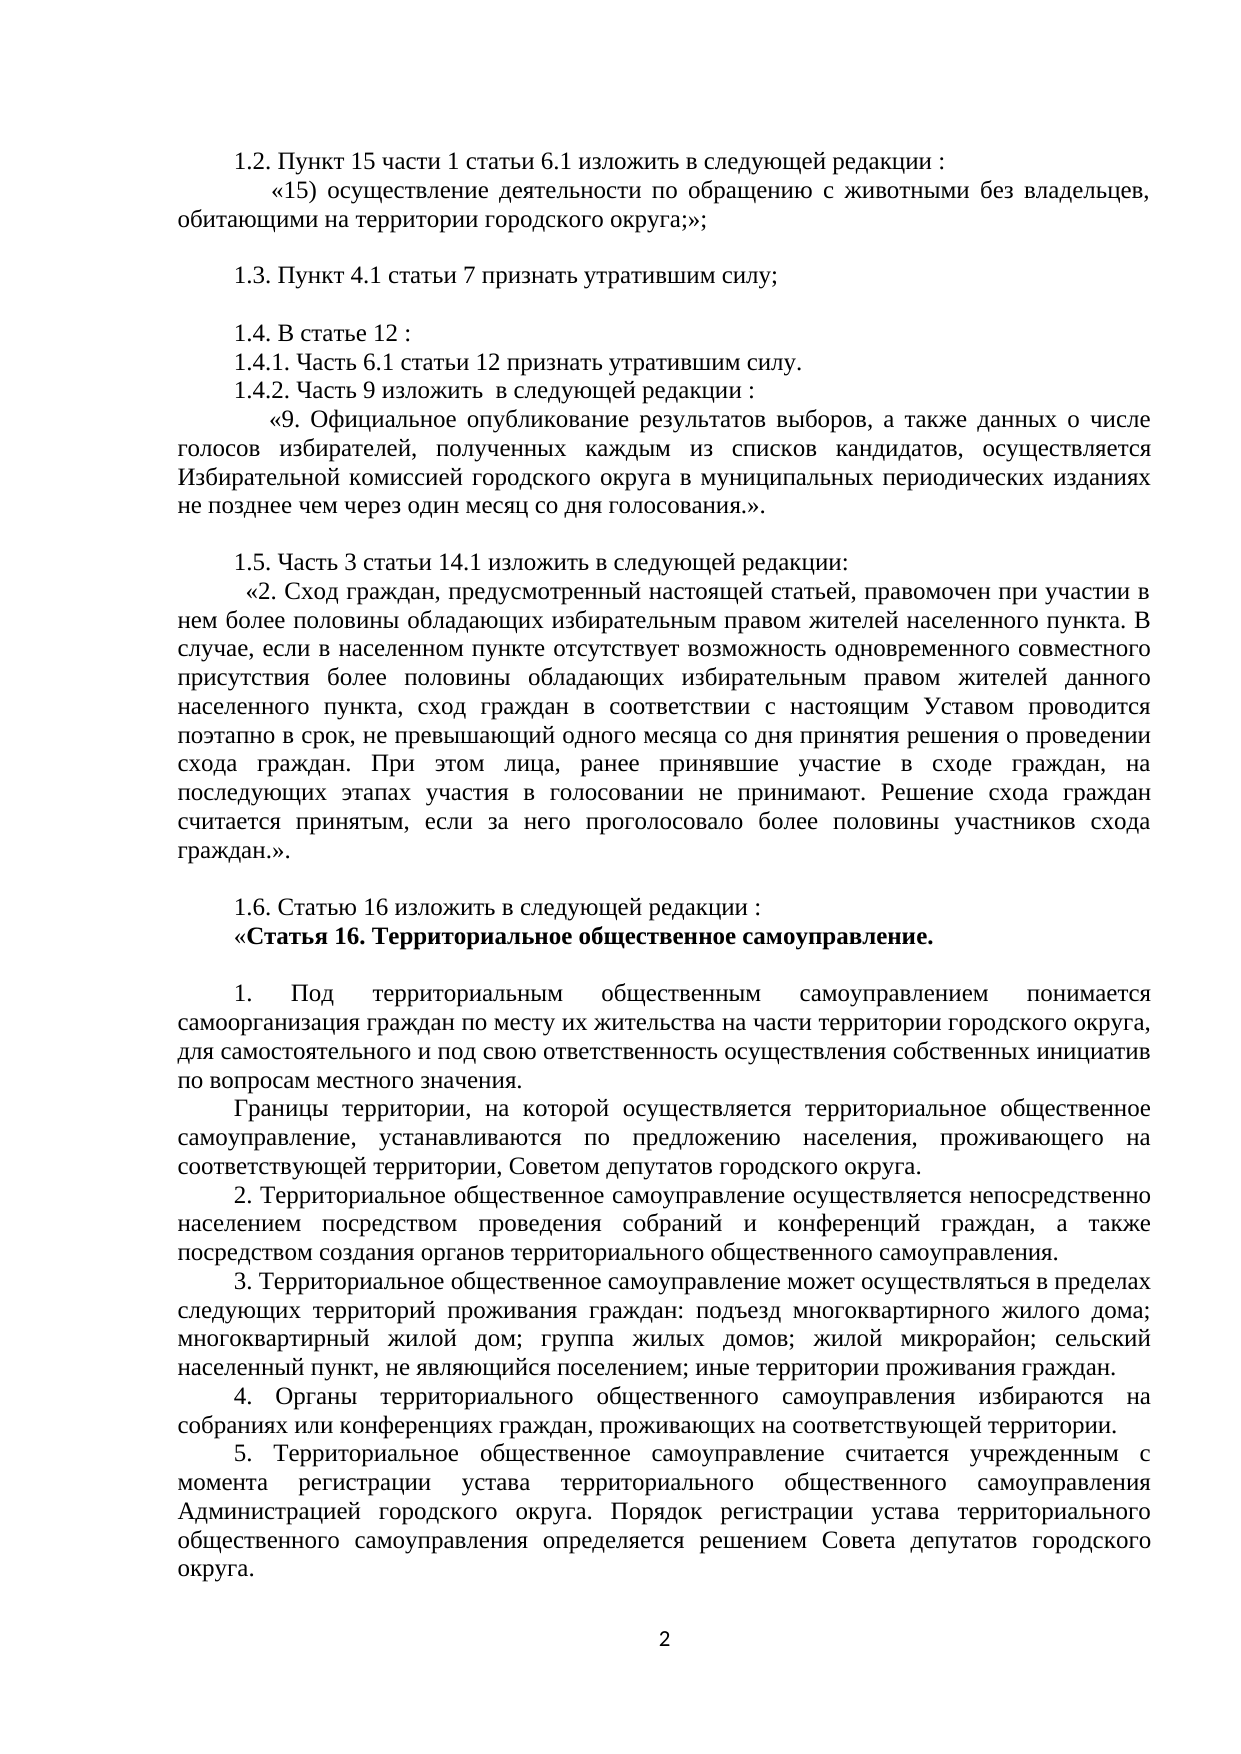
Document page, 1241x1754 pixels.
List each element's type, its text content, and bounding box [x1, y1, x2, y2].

text «Статья 16. Территориальное общественное самоуправление. [177, 921, 1152, 950]
text 5. Территориальное общественное самоуправление считается учрежденным с момента регистрации устава территориального общественного самоуправления Администрацией городского округа. Порядок регистрации устава территориального общественного самоуправления определяется решением Совета депутатов городского округа. [177, 1438, 1152, 1582]
text 1.5. Часть 3 статьи 14.1 изложить в следующей редакции: [177, 547, 1152, 576]
text Границы территории, на которой осуществляется территориальное общественное самоуправление, устанавливаются по предложению населения, проживающего на соответствующей территории, Советом депутатов городского округа. [177, 1093, 1152, 1180]
text 1.6. Статью 16 изложить в следующей редакции : [177, 892, 1152, 921]
text 3. Территориальное общественное самоуправление может осуществляться в пределах следующих территорий проживания граждан: подъезд многоквартирного жилого дома; многоквартирный жилой дом; группа жилых домов; жилой микрорайон; сельский населенный пункт, не являющийся поселением; иные территории проживания граждан. [177, 1266, 1152, 1381]
text 4. Органы территориального общественного самоуправления избираются на собраниях или конференциях граждан, проживающих на соответствующей территории. [177, 1381, 1152, 1438]
text 2. Территориальное общественное самоуправление осуществляется непосредственно населением посредством проведения собраний и конференций граждан, а также посредством создания органов территориального общественного самоуправления. [177, 1180, 1152, 1266]
text «9. Официальное опубликование результатов выборов, а также данных о числе голосов избирателей, полученных каждым из списков кандидатов, осуществляется Избирательной комиссией городского округа в муниципальных периодических изданиях не позднее чем через один месяц со дня голосования.». [177, 404, 1152, 519]
text 1.3. Пункт 4.1 статьи 7 признать утратившим силу; [177, 260, 1152, 289]
text 1.4.1. Часть 6.1 статьи 12 признать утратившим силу. [177, 347, 1152, 375]
text «2. Сход граждан, предусмотренный настоящей статьей, правомочен при участии в нем более половины обладающих избирательным правом жителей населенного пункта. В случае, если в населенном пункте отсутствует возможность одновременного совместного присутствия более половины обладающих избирательным правом жителей данного населенного пункта, сход граждан в соответствии с настоящим Уставом проводится поэтапно в срок, не превышающий одного месяца со дня принятия решения о проведении схода граждан. При этом лица, ранее принявшие участие в сходе граждан, на последующих этапах участия в голосовании не принимают. Решение схода граждан считается принятым, если за него проголосовало более половины участников схода граждан.». [177, 576, 1152, 863]
text 1.4.2. Часть 9 изложить в следующей редакции : [177, 375, 1152, 404]
text 1. Под территориальным общественным самоуправлением понимается самоорганизация граждан по месту их жительства на части территории городского округа, для самостоятельного и под свою ответственность осуществления собственных инициатив по вопросам местного значения. [177, 978, 1152, 1093]
text 1.4. В статье 12 : [177, 318, 1152, 347]
text «15) осуществление деятельности по обращению с животными без владельцев, обитающими на территории городского округа;»; [177, 175, 1152, 232]
text 1.2. Пункт 15 части 1 статьи 6.1 изложить в следующей редакции : [177, 146, 1152, 175]
